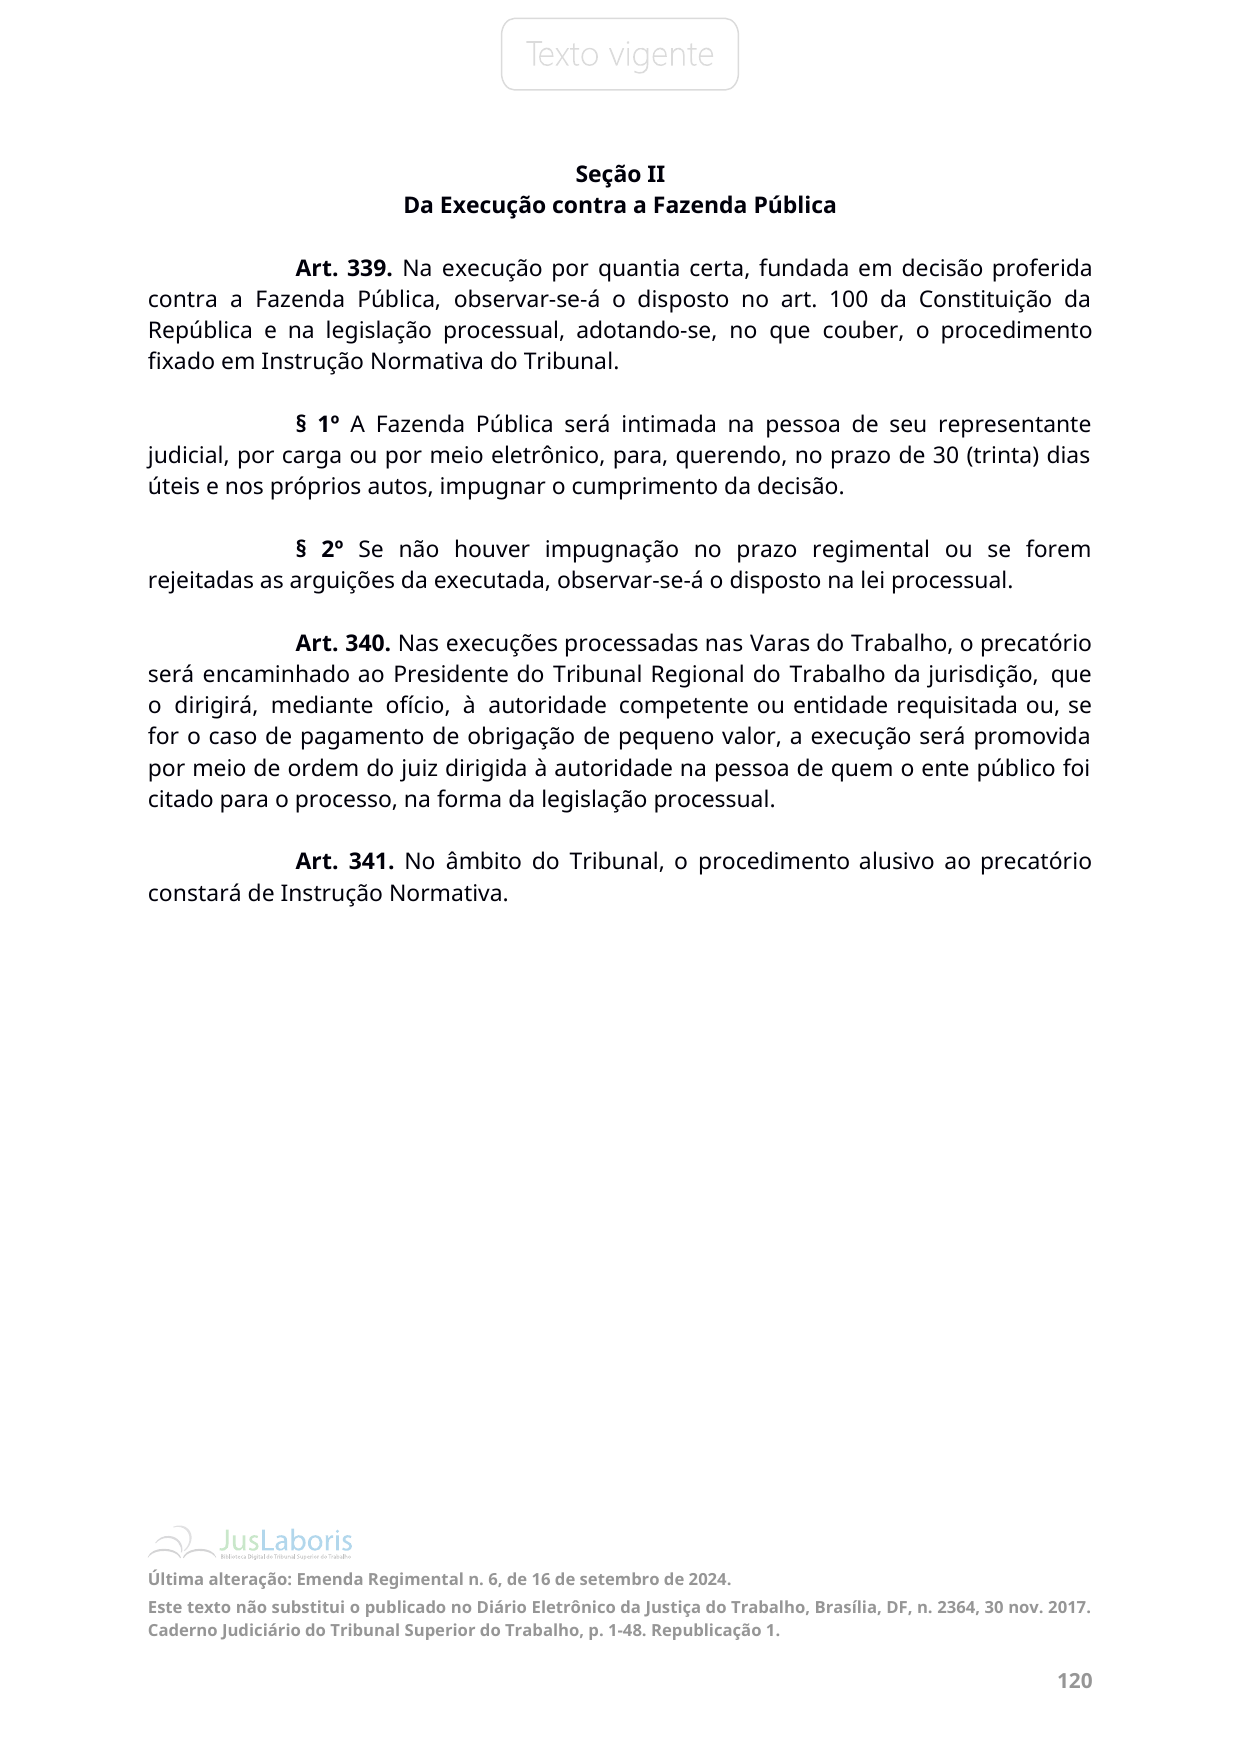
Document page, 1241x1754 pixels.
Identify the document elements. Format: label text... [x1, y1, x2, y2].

text § 1º A Fazenda Pública será intimada na pessoa de seu representante judicial, por carga ou por meio eletrônico, para, querendo, no prazo de 30 (trinta) dias úteis e nos próprios autos, impugnar o cumprimento da decisão. [148, 408, 1092, 501]
text § 2º Se não houver impugnação no prazo regimental ou se forem rejeitadas as arguições da executada, observar-se-á o disposto na lei processual. [148, 533, 1092, 595]
text Art. 339. Na execução por quantia certa, fundada em decisão proferida contra a Fazenda Pública, observar-se-á o disposto no art. 100 da Constituição da República e na legislação processual, adotando-se, no que couber, o procedimento fixado em Instrução Normativa do Tribunal. [148, 251, 1092, 376]
text Art. 340. Nas execuções processadas nas Varas do Trabalho, o precatório será encaminhado ao Presidente do Tribunal Regional do Trabalho da jurisdição, que o dirigirá, mediante ofício, à autoridade competente ou entidade requisitada ou, se for o caso de pagamento de obrigação de pequeno valor, a execução será promovida por meio de ordem do juiz dirigida à autoridade na pessoa de quem o ente público foi citado para o processo, na forma da legislação processual. [148, 626, 1092, 814]
text Art. 341. No âmbito do Tribunal, o procedimento alusivo ao precatório constará de Instrução Normativa. [148, 845, 1092, 908]
subtitle Seção II [148, 158, 1092, 189]
subtitle Da Execução contra a Fazenda Pública [148, 189, 1092, 220]
